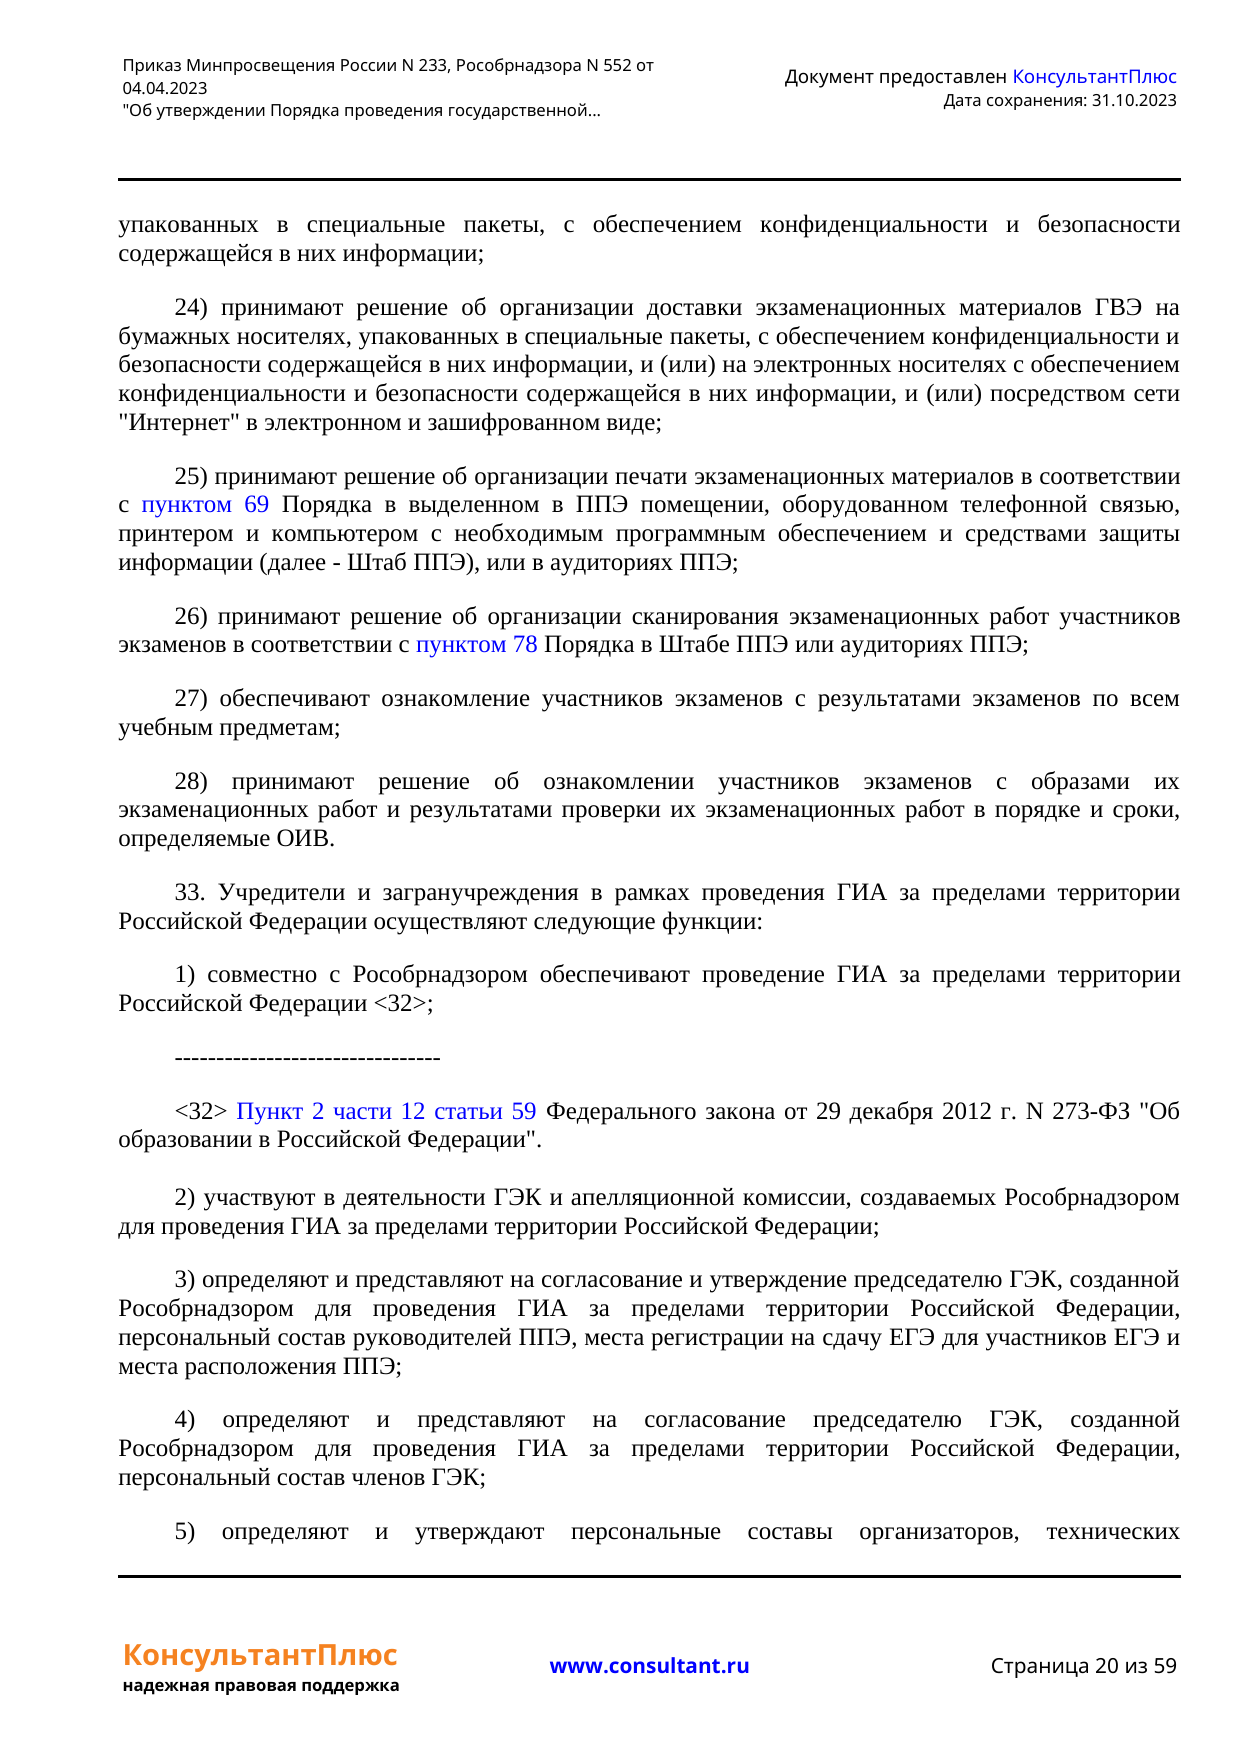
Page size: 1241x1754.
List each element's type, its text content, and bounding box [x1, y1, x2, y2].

text -------------------------------- [118, 1042, 1181, 1071]
text 26) принимают решение об организации сканирования экзаменационных работ участников экзаменов в соответствии с пунктом 78 Порядка в Штабе ППЭ или аудиториях ППЭ; [118, 601, 1181, 658]
text 33. Учредители и загранучреждения в рамках проведения ГИА за пределами территории Российской Федерации осуществляют следующие функции: [118, 877, 1181, 934]
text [118, 1516, 1181, 1544]
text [118, 209, 1181, 267]
text <32> Пункт 2 части 12 статьи 59 Федерального закона от 29 декабря 2012 г. N 273-ФЗ "Об образовании в Российской Федерации". [118, 1096, 1181, 1153]
text 27) обеспечивают ознакомление участников экзаменов с результатами экзаменов по всем учебным предметам; [118, 683, 1181, 741]
text 1) совместно с Рособрнадзором обеспечивают проведение ГИА за пределами территории Российской Федерации <32>; [118, 959, 1181, 1017]
text 28) принимают решение об ознакомлении участников экзаменов с образами их экзаменационных работ и результатами проверки их экзаменационных работ в порядке и сроки, определяемые ОИВ. [118, 766, 1181, 852]
text 4) определяют и представляют на согласование председателю ГЭК, созданной Рособрнадзором для проведения ГИА за пределами территории Российской Федерации, персональный состав членов ГЭК; [118, 1404, 1181, 1491]
text 24) принимают решение об организации доставки экзаменационных материалов ГВЭ на бумажных носителях, упакованных в специальные пакеты, с обеспечением конфиденциальности и безопасности содержащейся в них информации, и (или) на электронных носителях с обеспечением конфиденциальности и безопасности содержащейся в них информации, и (или) посредством сети "Интернет" в электронном и зашифрованном виде; [118, 292, 1181, 436]
text 2) участвуют в деятельности ГЭК и апелляционной комиссии, создаваемых Рособрнадзором для проведения ГИА за пределами территории Российской Федерации; [118, 1182, 1181, 1239]
text 25) принимают решение об организации печати экзаменационных материалов в соответствии с пунктом 69 Порядка в выделенном в ППЭ помещении, оборудованном телефонной связью, принтером и компьютером с необходимым программным обеспечением и средствами защиты информации (далее - Штаб ППЭ), или в аудиториях ППЭ; [118, 461, 1181, 576]
text 3) определяют и представляют на согласование и утверждение председателю ГЭК, созданной Рособрнадзором для проведения ГИА за пределами территории Российской Федерации, персональный состав руководителей ППЭ, места регистрации на сдачу ЕГЭ для участников ЕГЭ и места расположения ППЭ; [118, 1264, 1181, 1379]
